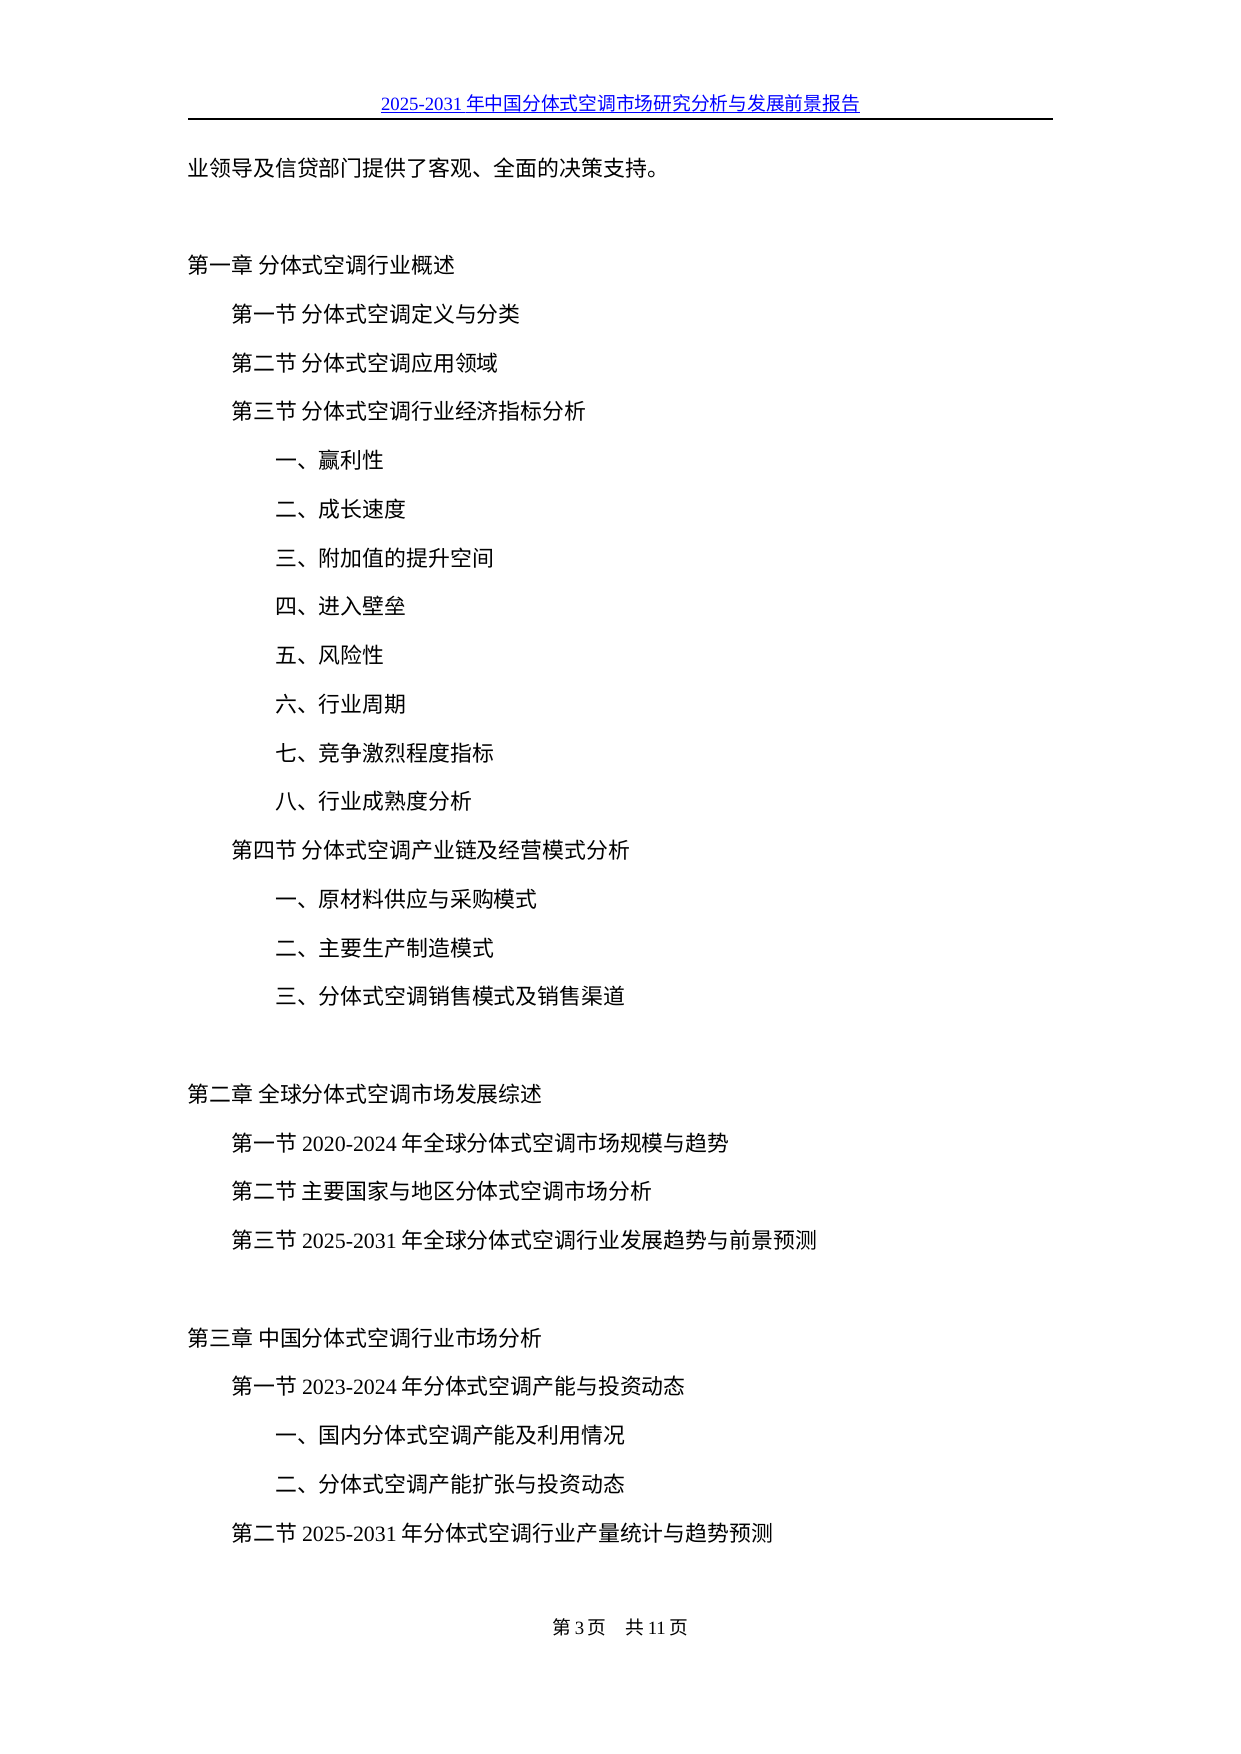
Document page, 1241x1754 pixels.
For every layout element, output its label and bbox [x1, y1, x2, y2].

text [187, 150, 1053, 1548]
